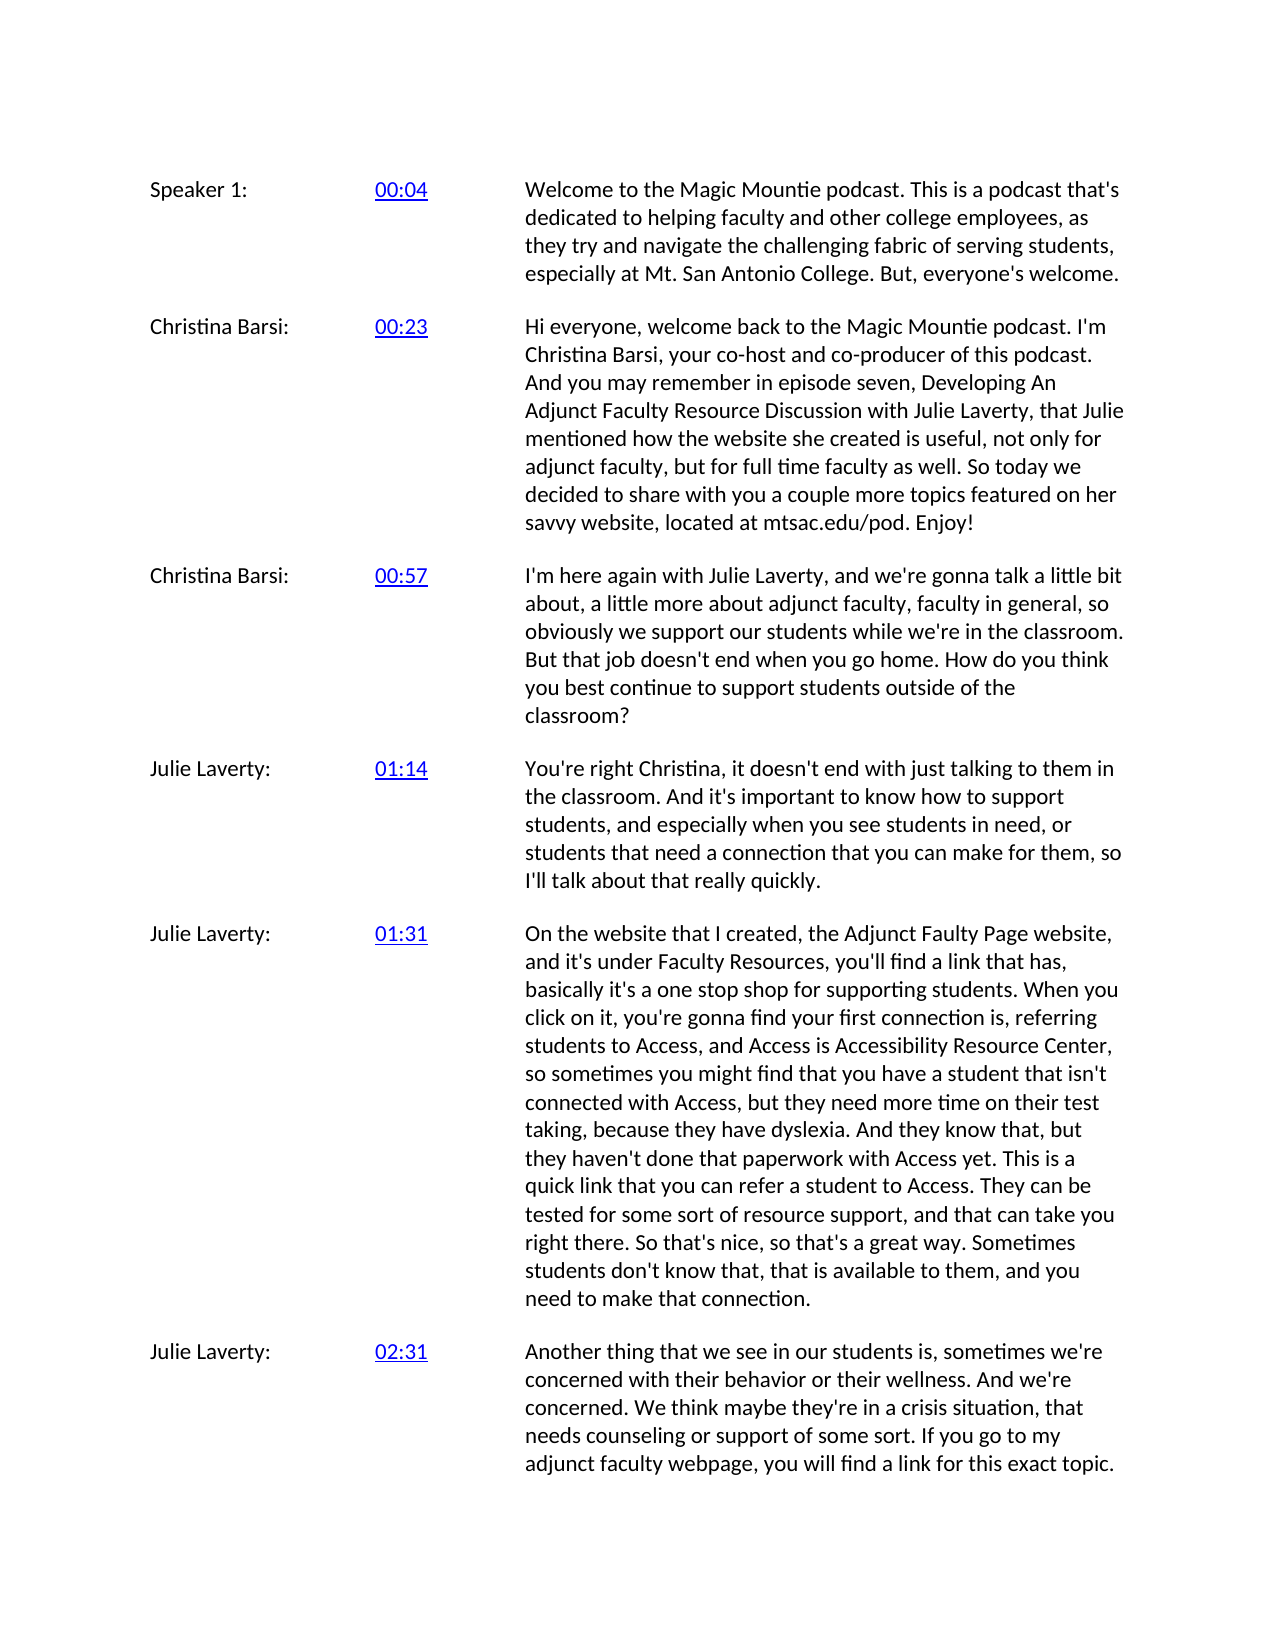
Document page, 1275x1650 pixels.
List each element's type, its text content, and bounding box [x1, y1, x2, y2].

text Julie Laverty: 01:31 On the website that I created, the Adjunct Faulty Page website, and it's under Faculty Resources, you'll find a link that has, basically it's a one stop shop for supporting students. When you click on it, you're gonna find your first connection is, referring students to Access, and Access is Accessibility Resource Center, so sometimes you might find that you have a student that isn't connected with Access, but they need more time on their test taking, because they have dyslexia. And they know that, but they haven't done that paperwork with Access yet. This is a quick link that you can refer a student to Access. They can be tested for some sort of resource support, and that can take you right there. So that's nice, so that's a great way. Sometimes students don't know that, that is available to them, and you need to make that connection. [150, 919, 1125, 1312]
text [150, 1337, 1125, 1477]
text Speaker 1: 00:04 Welcome to the Magic Mountie podcast. This is a podcast that's dedicated to helping faculty and other college employees, as they try and navigate the challenging fabric of serving students, especially at Mt. San Antonio College. But, everyone's welcome. [150, 175, 1125, 287]
text Christina Barsi: 00:57 I'm here again with Julie Laverty, and we're gonna talk a little bit about, a little more about adjunct faculty, faculty in general, so obviously we support our students while we're in the classroom. But that job doesn't end when you go home. How do you think you best continue to support students outside of the classroom? [150, 561, 1125, 729]
text Christina Barsi: 00:23 Hi everyone, welcome back to the Magic Mountie podcast. I'm Christina Barsi, your co-host and co-producer of this podcast. And you may remember in episode seven, Developing An Adjunct Faculty Resource Discussion with Julie Laverty, that Julie mentioned how the website she created is useful, not only for adjunct faculty, but for full time faculty as well. So today we decided to share with you a couple more topics featured on her savvy website, located at mtsac.edu/pod. Enjoy! [150, 312, 1125, 536]
text Julie Laverty: 01:14 You're right Christina, it doesn't end with just talking to them in the classroom. And it's important to know how to support students, and especially when you see students in need, or students that need a connection that you can make for them, so I'll talk about that really quickly. [150, 754, 1125, 894]
